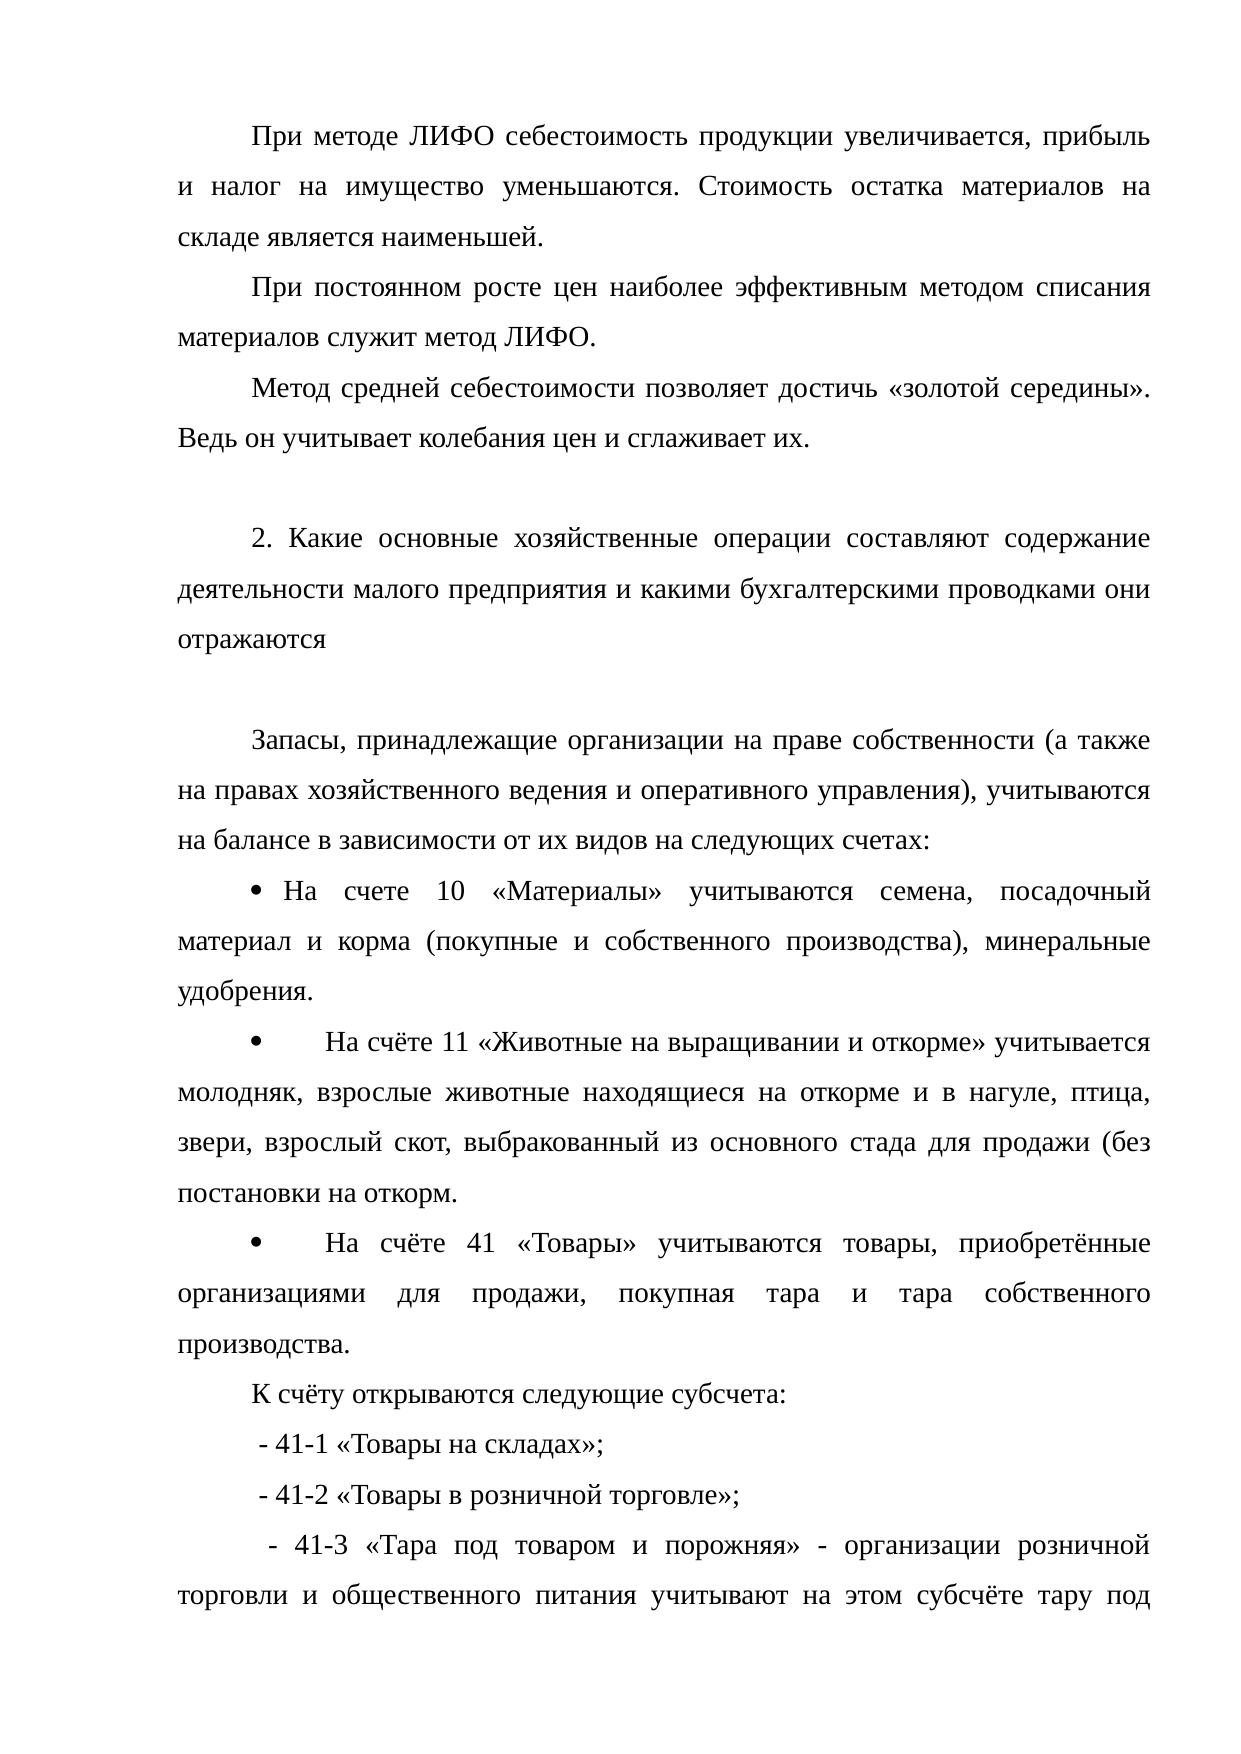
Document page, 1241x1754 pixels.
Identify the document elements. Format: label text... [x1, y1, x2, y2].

list На счете 10 «Материалы» учитываются семена, посадочный материал и корма (покупные и собственного производства), минеральные удобрения. [177, 873, 1152, 1007]
text К счёту открываются следующие субсчета: [177, 1376, 1152, 1410]
list На счёте 41 «Товары» учитываются товары, приобретённые организациями для продажи, покупная тара и тара собственного производства. [177, 1225, 1152, 1359]
text При постоянном росте цен наиболее эффективным методом списания материалов служит метод ЛИФО. [177, 269, 1152, 353]
text - 41-1 «Товары на складах»; [177, 1427, 1152, 1460]
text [177, 1527, 1152, 1611]
text При методе ЛИФО себестоимость продукции увеличивается, прибыль и налог на имущество уменьшаются. Стоимость остатка материалов на складе является наименьшей. [177, 118, 1152, 252]
list На счёте 11 «Животные на выращивании и откорме» учитывается молодняк, взрослые животные находящиеся на откорме и в нагуле, птица, звери, взрослый скот, выбракованный из основного стада для продажи (без постановки на откорм. [177, 1024, 1152, 1208]
text - 41-2 «Товары в розничной торговле»; [177, 1477, 1152, 1510]
text Запасы, принадлежащие организации на праве собственности (а также на правах хозяйственного ведения и оперативного управления), учитываются на балансе в зависимости от их видов на следующих счетах: [177, 722, 1152, 856]
text 2. Какие основные хозяйственные операции составляют содержание деятельности малого предприятия и какими бухгалтерскими проводками они отражаются [177, 521, 1152, 655]
text Метод средней себестоимости позволяет достичь «золотой середины». Ведь он учитывает колебания цен и сглаживает их. [177, 370, 1152, 453]
